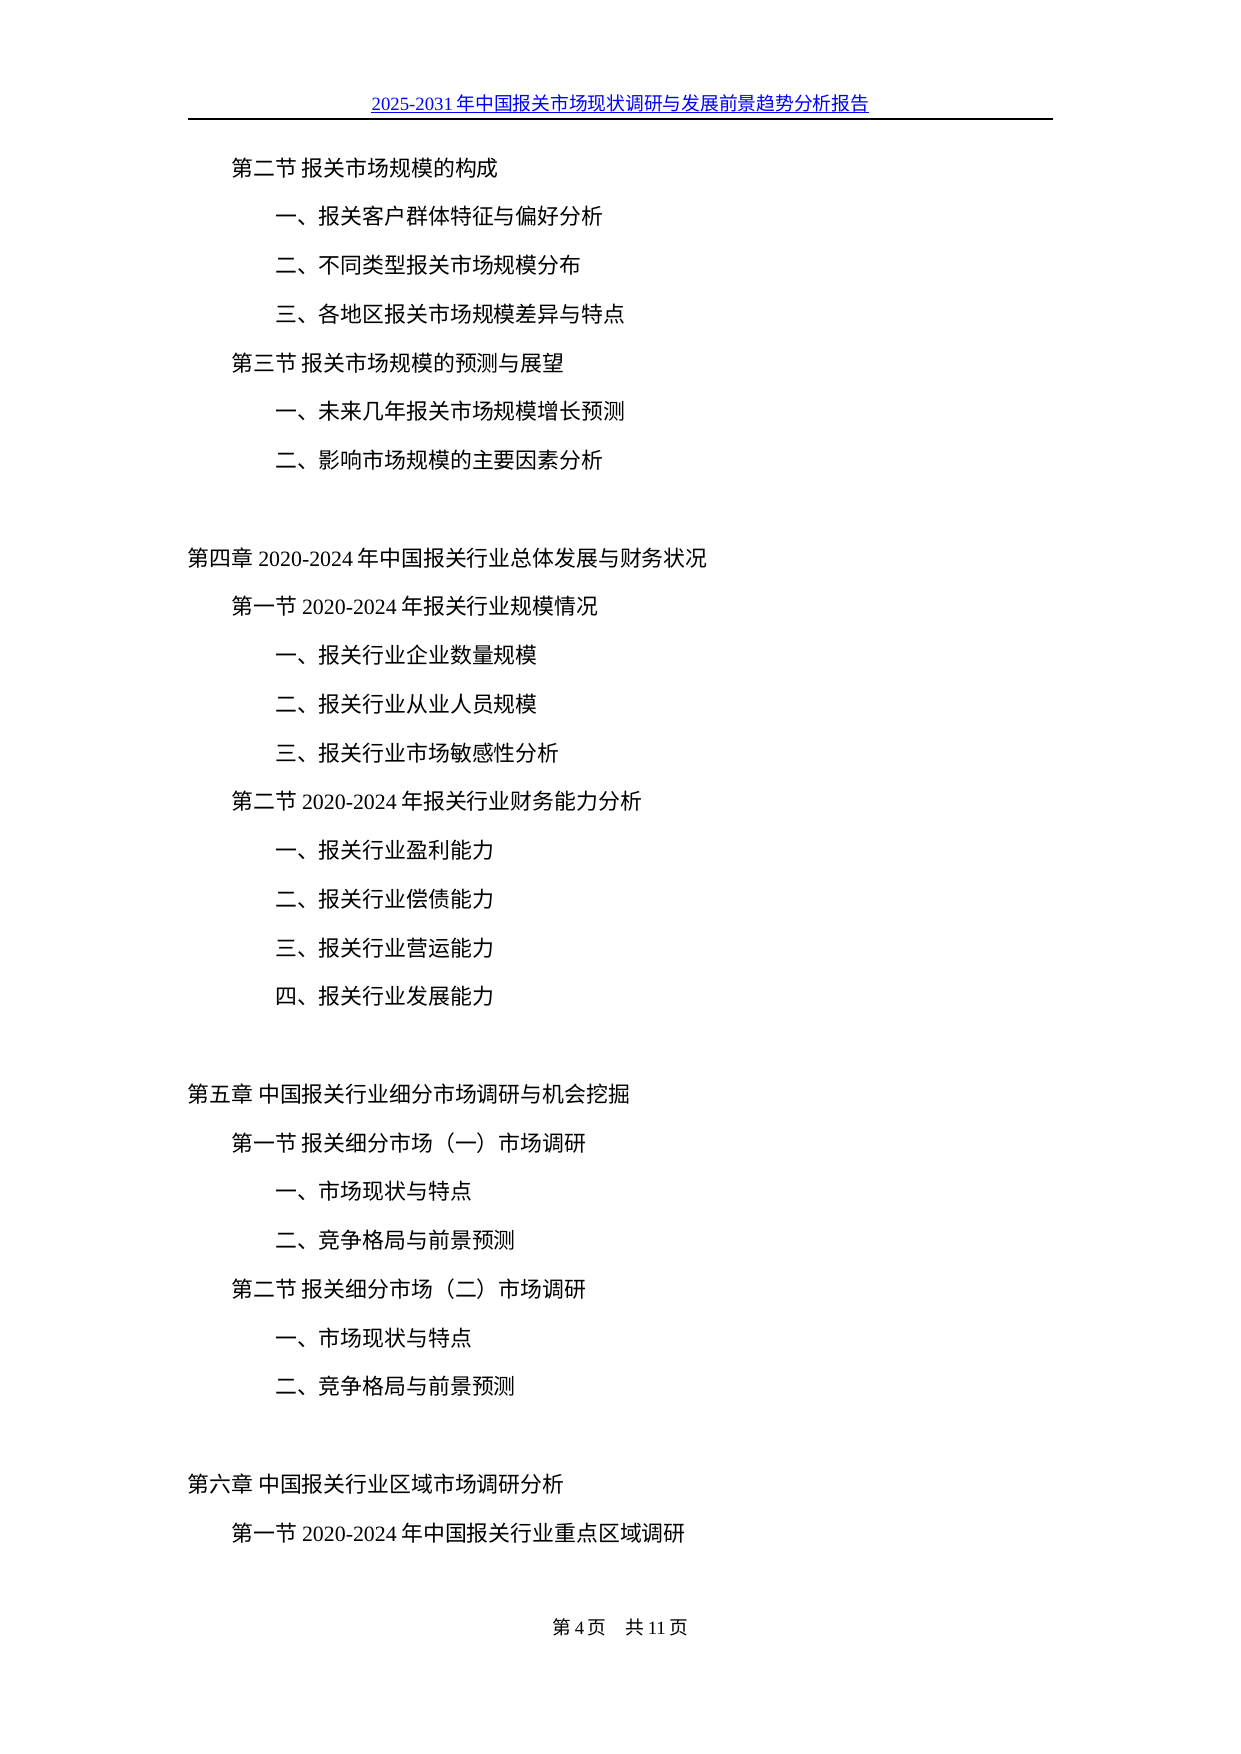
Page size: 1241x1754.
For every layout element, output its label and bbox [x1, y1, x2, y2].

text [187, 150, 1053, 1548]
